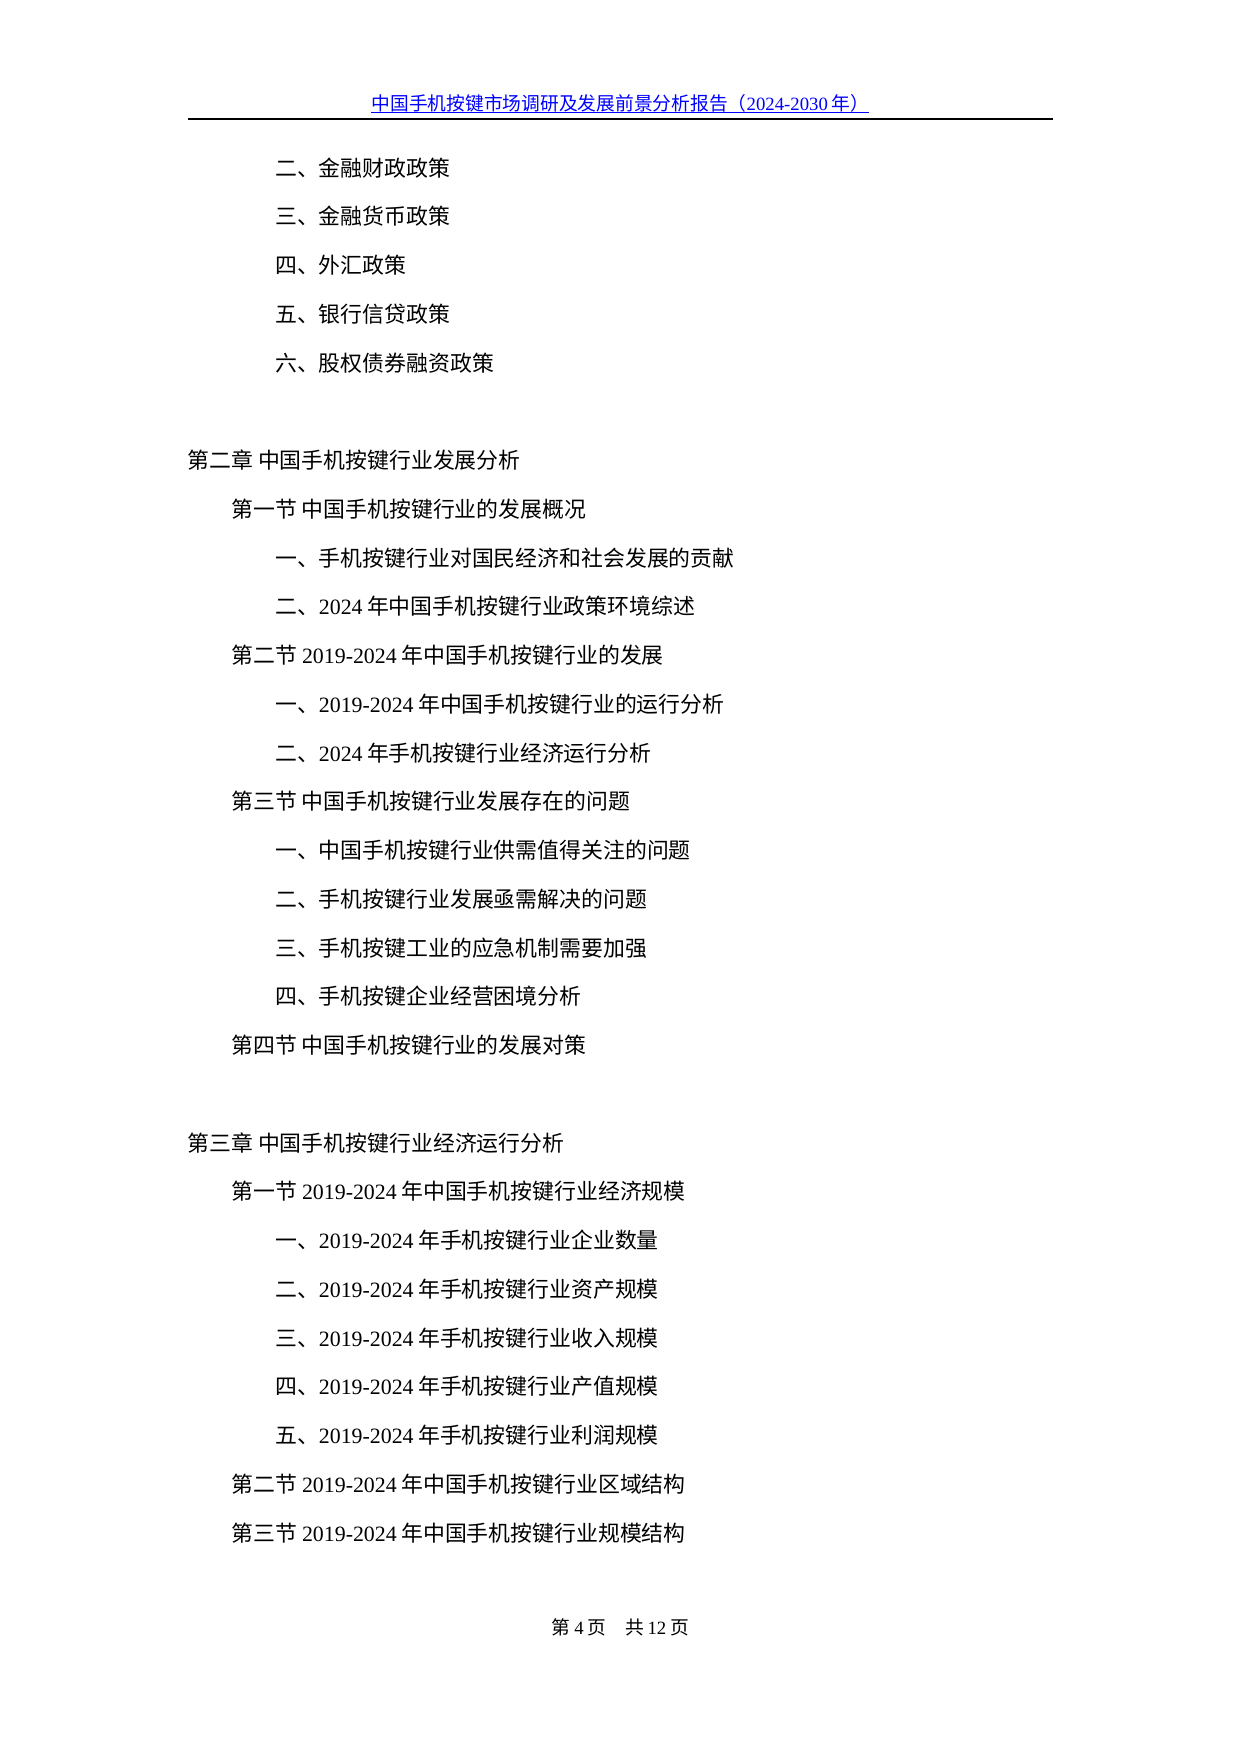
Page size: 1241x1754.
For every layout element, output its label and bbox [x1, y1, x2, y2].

text [187, 150, 1053, 1548]
